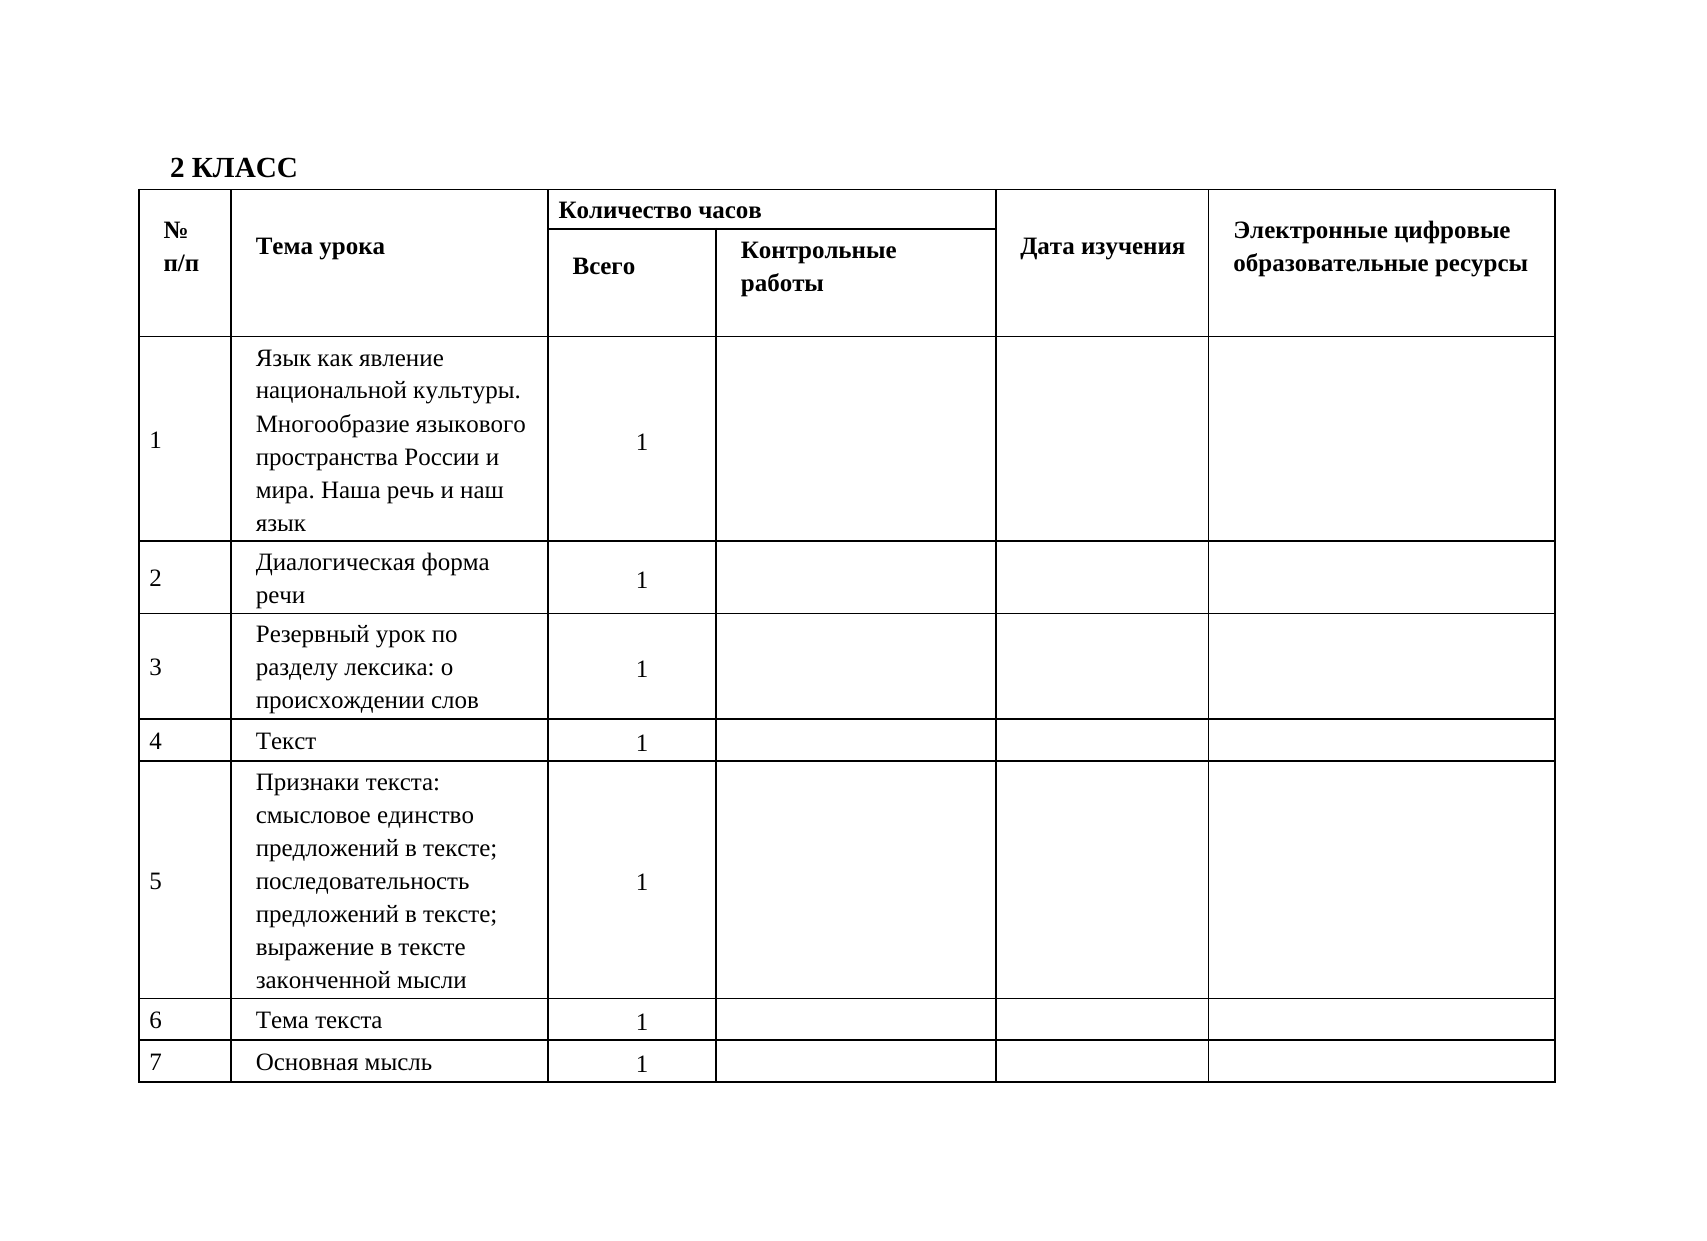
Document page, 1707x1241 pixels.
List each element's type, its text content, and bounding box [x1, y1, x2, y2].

table_cell [997, 999, 1208, 1039]
table_cell [717, 762, 995, 997]
table_cell [717, 542, 995, 613]
table_cell [717, 999, 995, 1039]
table_cell 1 [549, 337, 715, 540]
table_cell 7 [140, 1041, 230, 1081]
table_cell [1209, 762, 1554, 997]
table_cell [1209, 999, 1554, 1039]
table_cell 5 [140, 762, 230, 997]
table_cell Контрольные работы [717, 230, 995, 336]
table_header Дата изучения [997, 190, 1208, 336]
table_cell 3 [140, 614, 230, 718]
table_cell 1 [549, 762, 715, 997]
table_header Электронные цифровые образовательные ресурсы [1209, 190, 1554, 336]
table_cell [717, 1041, 995, 1081]
table_cell Диалогическая форма речи [232, 542, 547, 613]
table_cell 1 [549, 720, 715, 760]
table_header Тема урока [232, 190, 547, 336]
table_cell Всего [549, 230, 715, 336]
table_cell 1 [549, 999, 715, 1039]
table_cell Основная мысль [232, 1041, 547, 1081]
table_header № п/п [140, 190, 230, 336]
table_cell 1 [140, 337, 230, 540]
text 2 КЛАСС [162, 150, 1557, 183]
table_cell Текст [232, 720, 547, 760]
table_cell [1209, 614, 1554, 718]
table_cell [1209, 542, 1554, 613]
table_cell Признаки текста: смысловое единство предложений в тексте; последовательность предложений в тексте; выражение в тексте законченной мысли [232, 762, 547, 997]
table_cell [1209, 337, 1554, 540]
table_cell [997, 337, 1208, 540]
table_cell [717, 614, 995, 718]
table_cell [717, 337, 995, 540]
table_cell Тема текста [232, 999, 547, 1039]
table_cell [1209, 1041, 1554, 1081]
table_cell 2 [140, 542, 230, 613]
table_cell 1 [549, 614, 715, 718]
table_cell 1 [549, 1041, 715, 1081]
table_cell [997, 762, 1208, 997]
table_header Количество часов [549, 190, 995, 228]
table_cell 1 [549, 542, 715, 613]
table_cell Резервный урок по разделу лексика: о происхождении слов [232, 614, 547, 718]
table_cell [1209, 720, 1554, 760]
table_cell [997, 614, 1208, 718]
table_cell 6 [140, 999, 230, 1039]
table_cell [717, 720, 995, 760]
table_cell [997, 1041, 1208, 1081]
table_cell 4 [140, 720, 230, 760]
table_cell [997, 720, 1208, 760]
table_cell Язык как явление национальной культуры. Многообразие языкового пространства России и мира. Наша речь и наш язык [232, 337, 547, 540]
table_cell [997, 542, 1208, 613]
